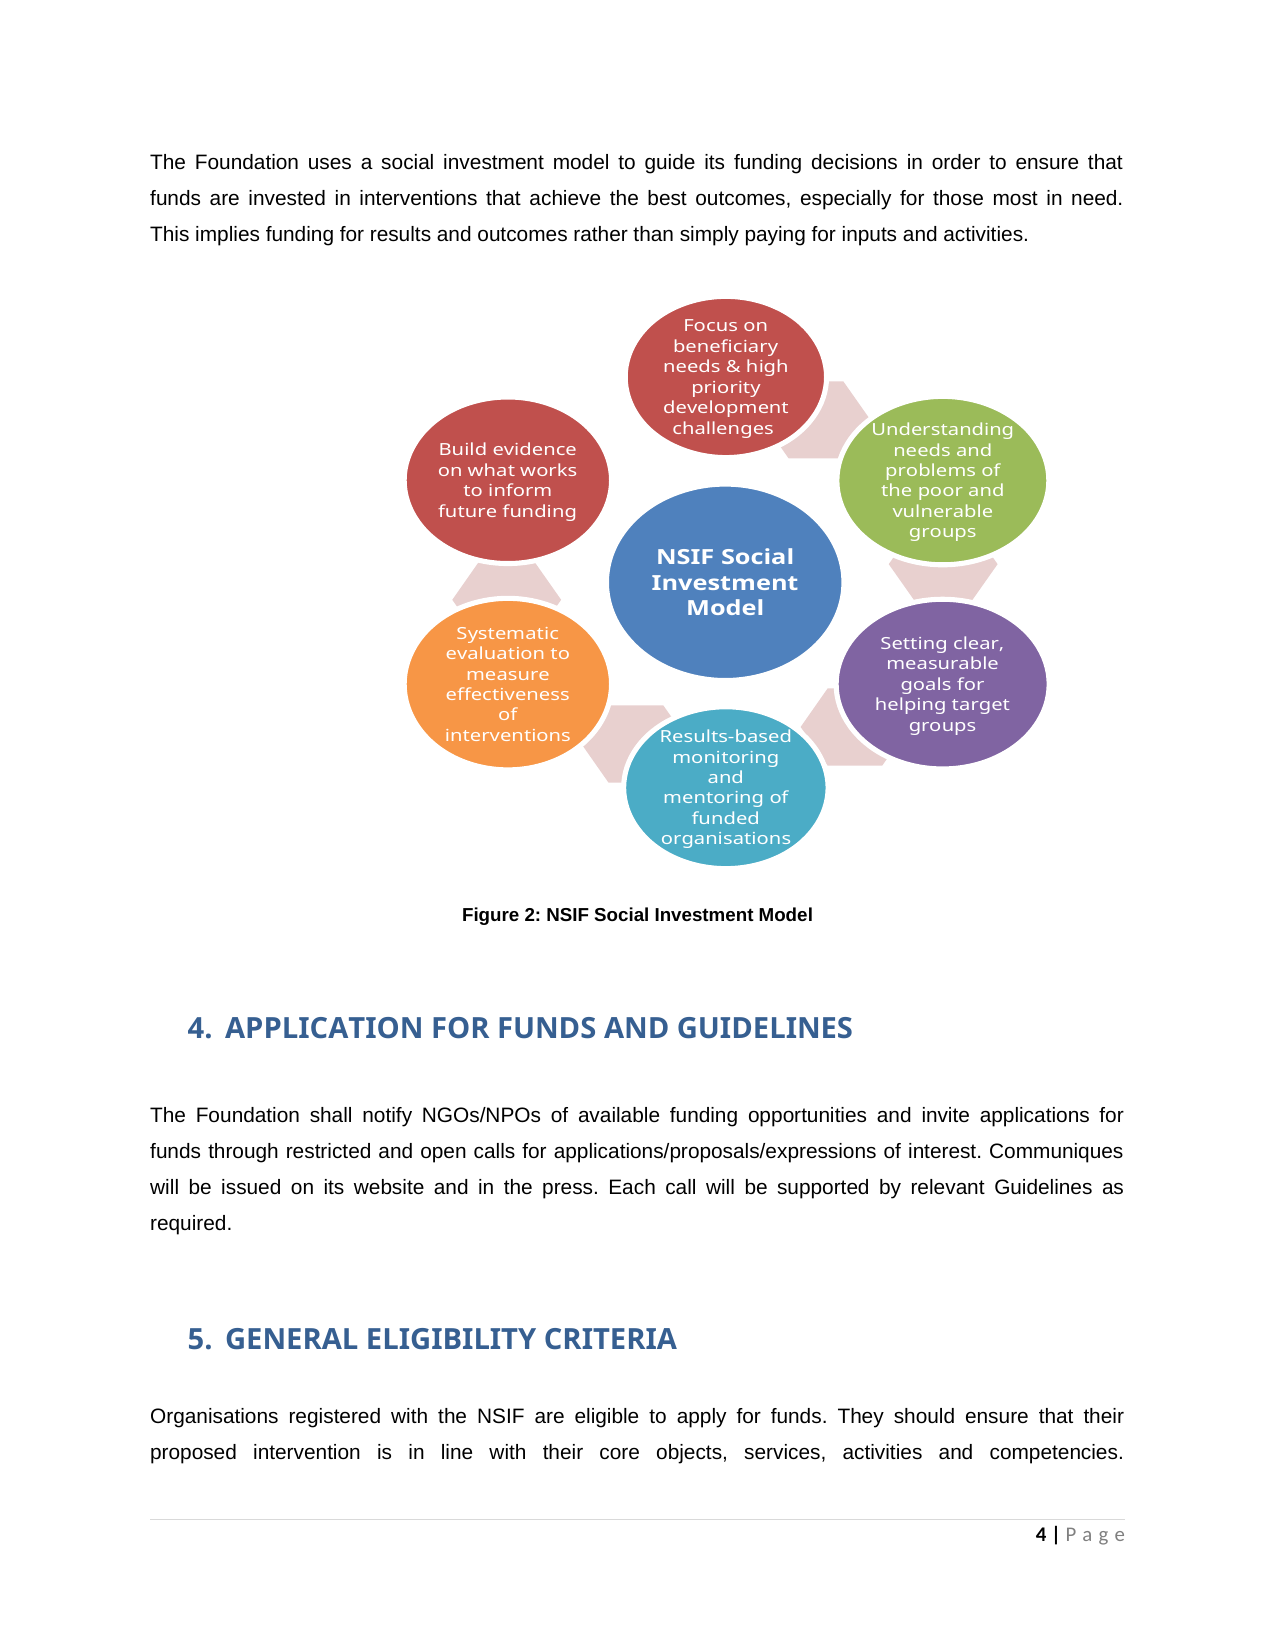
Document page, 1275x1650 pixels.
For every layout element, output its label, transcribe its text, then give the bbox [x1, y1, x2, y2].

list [150, 1404, 1125, 1463]
text The Foundation shall notify NGOs/NPOs of available funding opportunities and invite applications for funds through restricted and open calls for applications/proposals/expressions of interest. Communiques will be issued on its website and in the press. Each call will be supported by relevant Guidelines as required. [150, 1103, 1125, 1235]
subtitle GENERAL ELIGIBILITY CRITERIA [187, 1318, 1125, 1358]
text The Foundation uses a social investment model to guide its funding decisions in order to ensure that funds are invested in interventions that achieve the best outcomes, especially for those most in need. This implies funding for results and outcomes rather than simply paying for inputs and activities. [150, 150, 1125, 246]
subtitle APPLICATION FOR FUNDS AND GUIDELINES [187, 1007, 1125, 1047]
text Figure 2: NSIF Social Investment Model [150, 903, 1125, 925]
